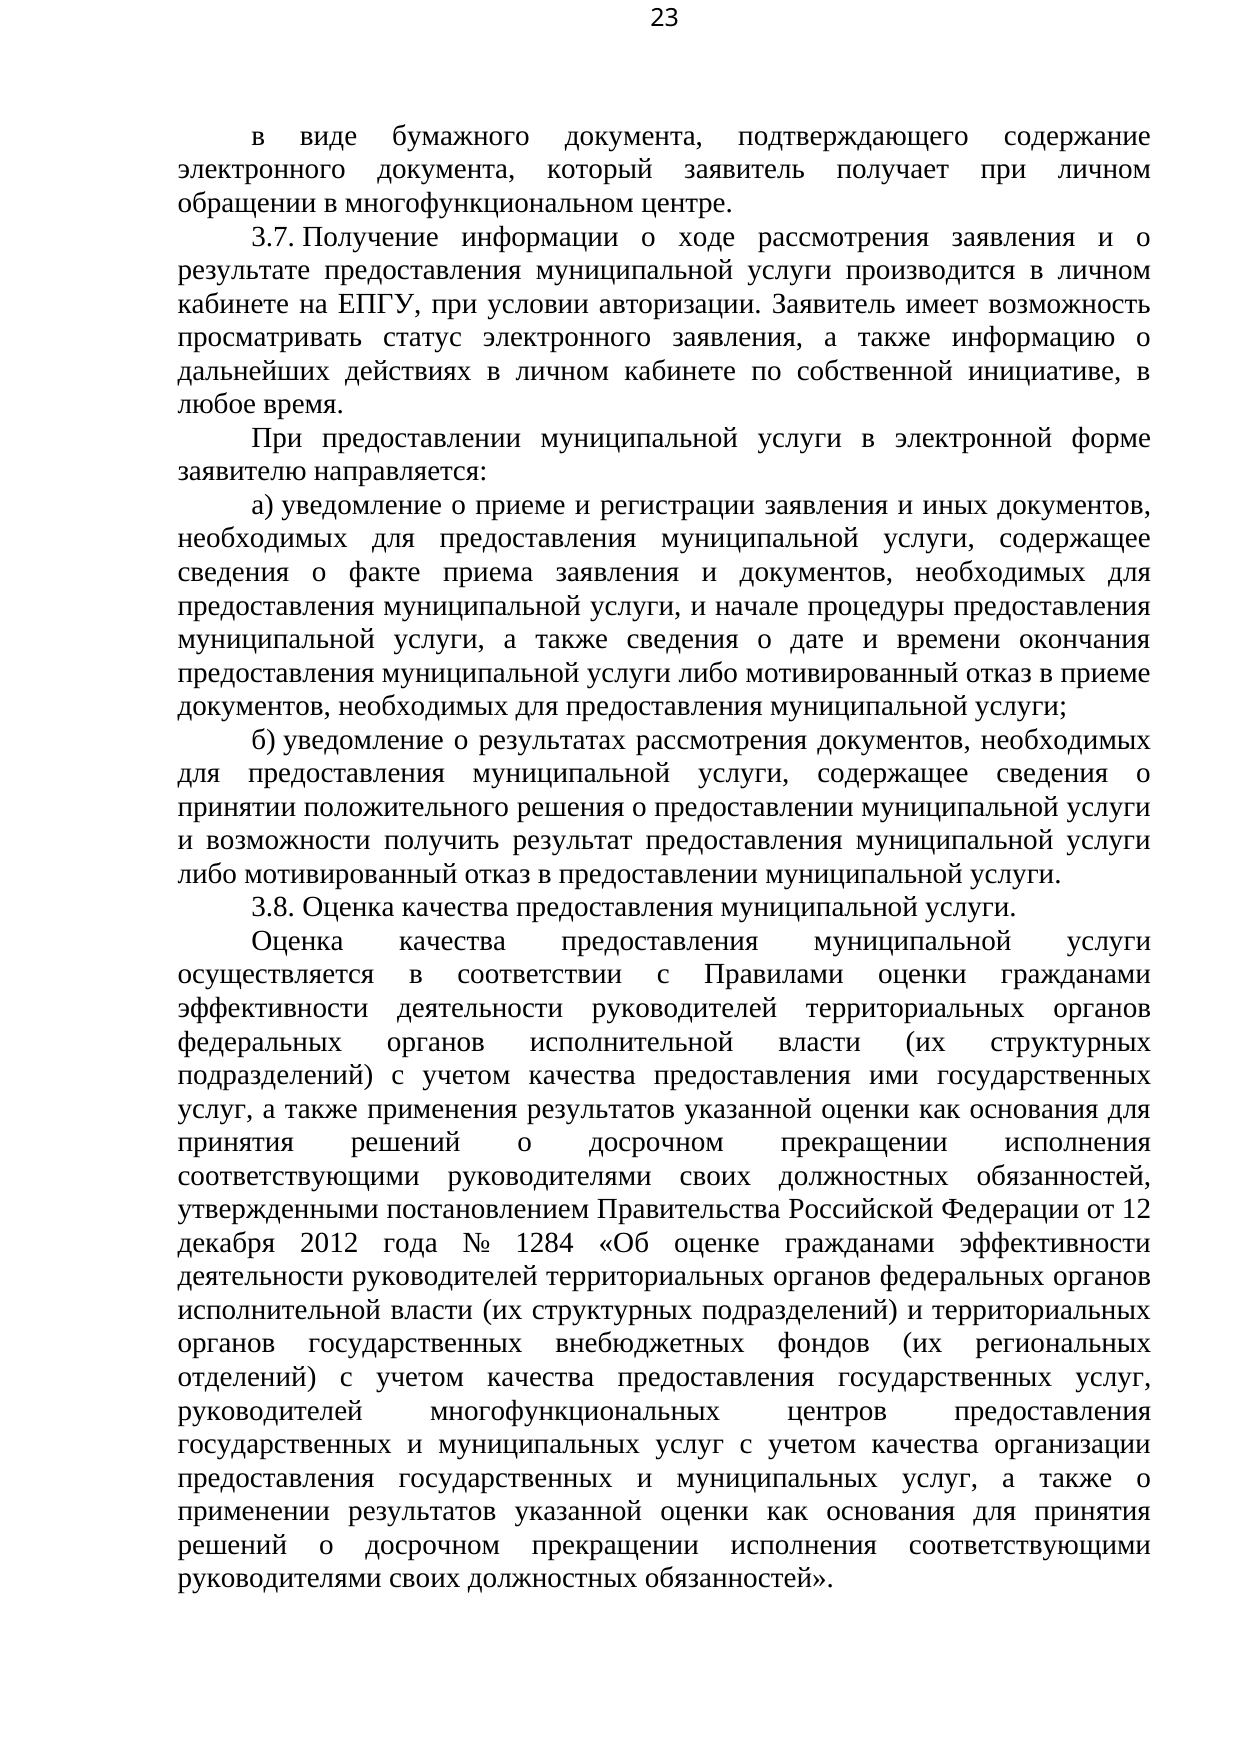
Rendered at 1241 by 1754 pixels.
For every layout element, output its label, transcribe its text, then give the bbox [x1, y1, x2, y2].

text Оценка качества предоставления муниципальной услуги осуществляется в соответствии с Правилами оценки гражданами эффективности деятельности руководителей территориальных органов федеральных органов исполнительной власти (их структурных подразделений) с учетом качества предоставления ими государственных услуг, а также применения результатов указанной оценки как основания для принятия решений о досрочном прекращении исполнения соответствующими руководителями своих должностных обязанностей, утвержденными постановлением Правительства Российской Федерации от 12 декабря 2012 года № 1284 «Об оценке гражданами эффективности деятельности руководителей территориальных органов федеральных органов исполнительной власти (их структурных подразделений) и территориальных органов государственных внебюджетных фондов (их региональных отделений) с учетом качества предоставления государственных услуг, руководителей многофункциональных центров предоставления государственных и муниципальных услуг с учетом качества организации предоставления государственных и муниципальных услуг, а также о применении результатов указанной оценки как основания для принятия решений о досрочном прекращении исполнения соответствующими руководителями своих должностных обязанностей». [177, 923, 1152, 1594]
text При предоставлении муниципальной услуги в электронной форме заявителю направляется: [177, 420, 1152, 487]
text 3.8. Оценка качества предоставления муниципальной услуги. [177, 889, 1152, 923]
text в виде бумажного документа, подтверждающего содержание электронного документа, который заявитель получает при личном обращении в многофункциональном центре. [177, 118, 1152, 219]
text а) уведомление о приеме и регистрации заявления и иных документов, необходимых для предоставления муниципальной услуги, содержащее сведения о факте приема заявления и документов, необходимых для предоставления муниципальной услуги, и начале процедуры предоставления муниципальной услуги, а также сведения о дате и времени окончания предоставления муниципальной услуги либо мотивированный отказ в приеме документов, необходимых для предоставления муниципальной услуги; [177, 487, 1152, 722]
text б) уведомление о результатах рассмотрения документов, необходимых для предоставления муниципальной услуги, содержащее сведения о принятии положительного решения о предоставлении муниципальной услуги и возможности получить результат предоставления муниципальной услуги либо мотивированный отказ в предоставлении муниципальной услуги. [177, 722, 1152, 889]
text 3.7. Получение информации о ходе рассмотрения заявления и о результате предоставления муниципальной услуги производится в личном кабинете на ЕПГУ, при условии авторизации. Заявитель имеет возможность просматривать статус электронного заявления, а также информацию о дальнейших действиях в личном кабинете по собственной инициативе, в любое время. [177, 219, 1152, 420]
